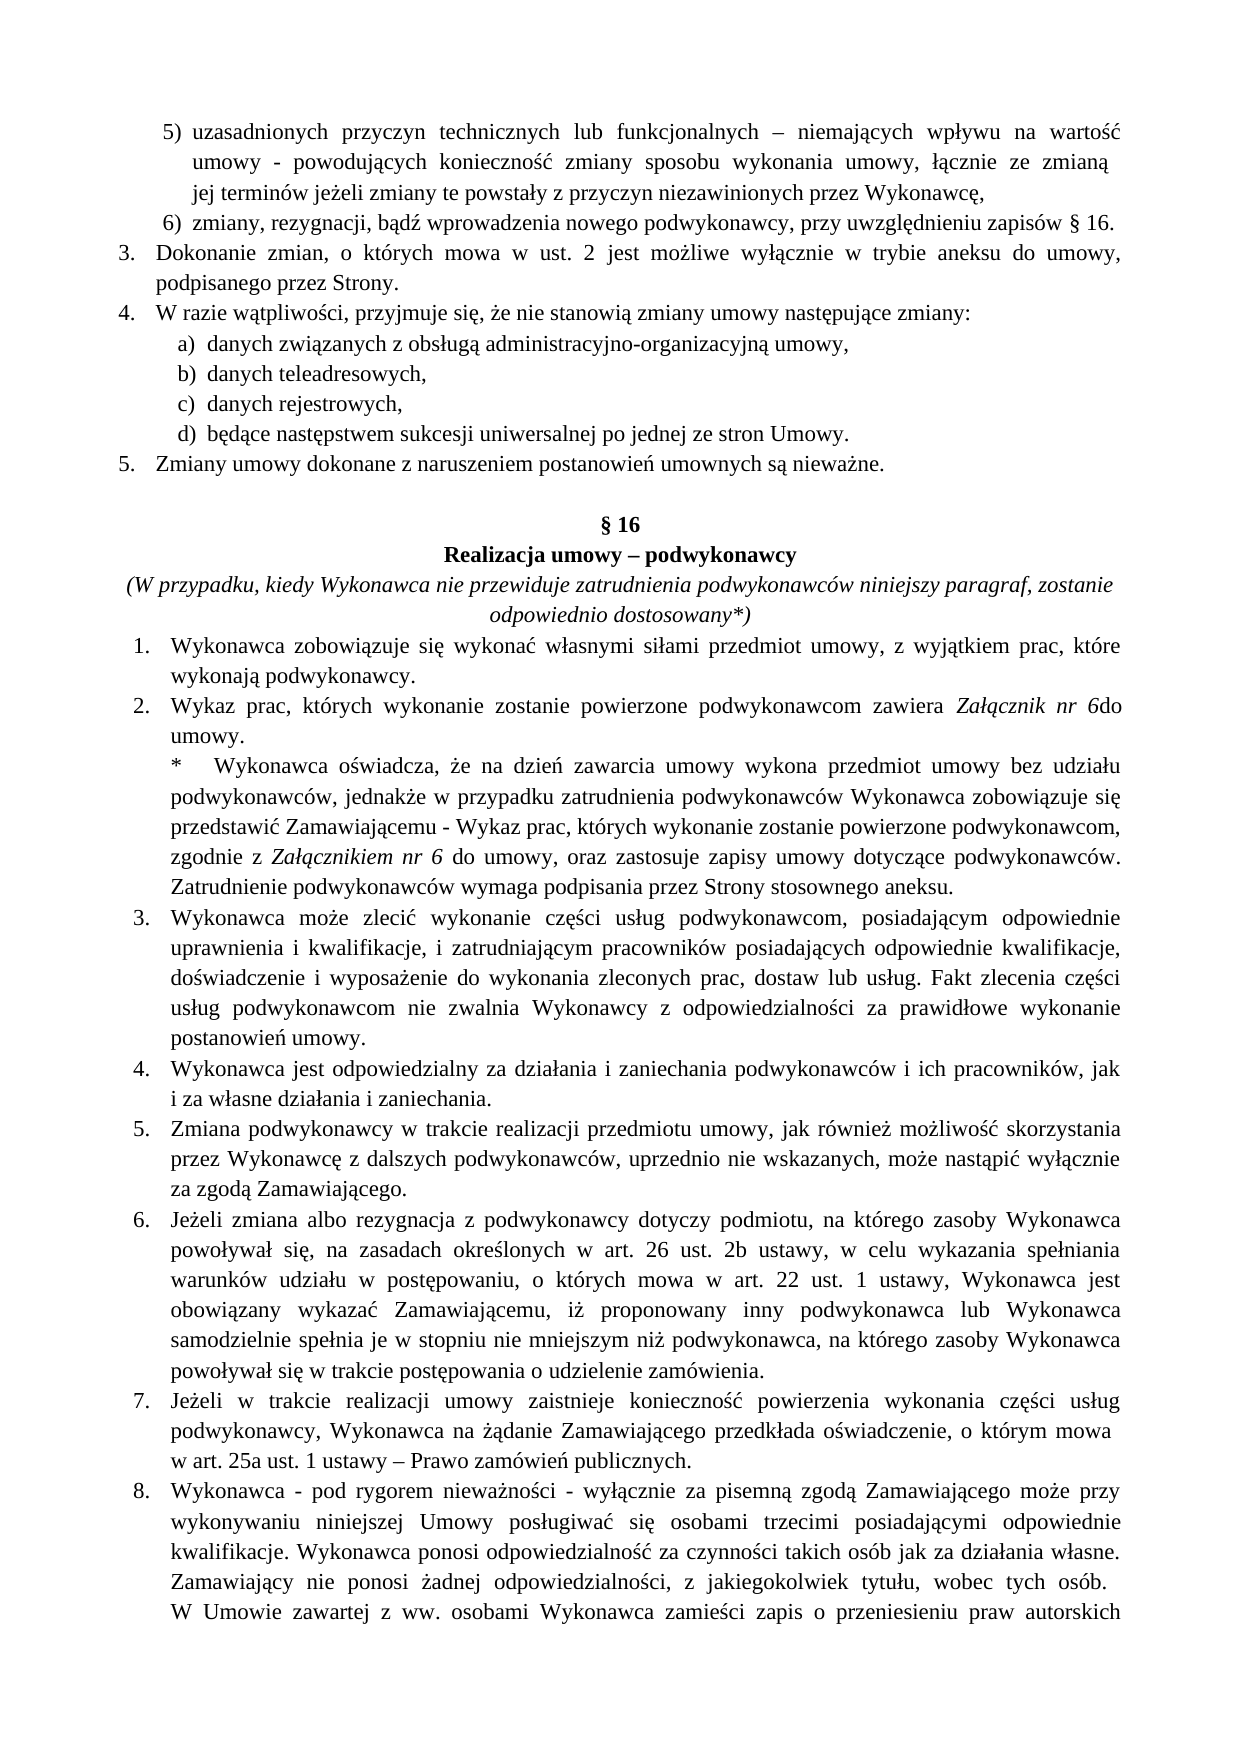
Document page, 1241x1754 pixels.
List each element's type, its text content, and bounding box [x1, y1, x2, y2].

list Wykonawca jest odpowiedzialny za działania i zaniechania podwykonawców i ich pracowników, jak i za własne działania i zaniechania. [133, 1054, 1122, 1111]
list Zmiany umowy dokonane z naruszeniem postanowień umownych są nieważne. [118, 450, 1122, 477]
list danych związanych z obsługą administracyjno-organizacyjną umowy, [177, 329, 1122, 356]
list zmiany, rezygnacji, bądź wprowadzenia nowego podwykonawcy, przy uwzględnieniu zapisów § 16. [162, 209, 1122, 235]
text § 16 [118, 511, 1122, 537]
list uzasadnionych przyczyn technicznych lub funkcjonalnych – niemających wpływu na wartość umowy - powodujących konieczność zmiany sposobu wykonania umowy, łącznie ze zmianą jej terminów jeżeli zmiany te powstały z przyczyn niezawinionych przez Wykonawcę, [162, 118, 1122, 205]
list danych rejestrowych, [177, 390, 1122, 416]
list Jeżeli zmiana albo rezygnacja z podwykonawcy dotyczy podmiotu, na którego zasoby Wykonawca powoływał się, na zasadach określonych w art. 26 ust. 2b ustawy, w celu wykazania spełniania warunków udziału w postępowaniu, o których mowa w art. 22 ust. 1 ustawy, Wykonawca jest obowiązany wykazać Zamawiającemu, iż proponowany inny podwykonawca lub Wykonawca samodzielnie spełnia je w stopniu nie mniejszym niż podwykonawca, na którego zasoby Wykonawca powoływał się w trakcie postępowania o udzielenie zamówienia. [133, 1206, 1122, 1383]
text (W przypadku, kiedy Wykonawca nie przewiduje zatrudnienia podwykonawców niniejszy paragraf, zostanie odpowiednio dostosowany*) [118, 571, 1122, 628]
list Jeżeli w trakcie realizacji umowy zaistnieje konieczność powierzenia wykonania części usług podwykonawcy, Wykonawca na żądanie Zamawiającego przedkłada oświadczenie, o którym mowa w art. 25a ust. 1 ustawy – Prawo zamówień publicznych. [133, 1387, 1122, 1474]
list danych teleadresowych, [177, 360, 1122, 386]
list W razie wątpliwości, przyjmuje się, że nie stanowią zmiany umowy następujące zmiany: [118, 299, 1122, 326]
list Zmiana podwykonawcy w trakcie realizacji przedmiotu umowy, jak również możliwość skorzystania przez Wykonawcę z dalszych podwykonawców, uprzednio nie wskazanych, może nastąpić wyłącznie za zgodą Zamawiającego. [133, 1115, 1122, 1202]
list Wykaz prac, których wykonanie zostanie powierzone podwykonawcom zawiera Załącznik nr 6do umowy. [133, 692, 1122, 749]
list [133, 1477, 1122, 1625]
list Dokonanie zmian, o których mowa w ust. 2 jest możliwe wyłącznie w trybie aneksu do umowy, podpisanego przez Strony. [118, 239, 1122, 296]
list Wykonawca zobowiązuje się wykonać własnymi siłami przedmiot umowy, z wyjątkiem prac, które wykonają podwykonawcy. [133, 632, 1122, 688]
text * Wykonawca oświadcza, że na dzień zawarcia umowy wykona przedmiot umowy bez udziału podwykonawców, jednakże w przypadku zatrudnienia podwykonawców Wykonawca zobowiązuje się przedstawić Zamawiającemu - Wykaz prac, których wykonanie zostanie powierzone podwykonawcom, zgodnie z Załącznikiem nr 6 do umowy, oraz zastosuje zapisy umowy dotyczące podwykonawców. Zatrudnienie podwykonawców wymaga podpisania przez Strony stosownego aneksu. [170, 752, 1122, 900]
text Realizacja umowy – podwykonawcy [118, 541, 1122, 567]
list będące następstwem sukcesji uniwersalnej po jednej ze stron Umowy. [177, 420, 1122, 447]
list Wykonawca może zlecić wykonanie części usług podwykonawcom, posiadającym odpowiednie uprawnienia i kwalifikacje, i zatrudniającym pracowników posiadających odpowiednie kwalifikacje, doświadczenie i wyposażenie do wykonania zleconych prac, dostaw lub usług. Fakt zlecenia części usług podwykonawcom nie zwalnia Wykonawcy z odpowiedzialności za prawidłowe wykonanie postanowień umowy. [133, 903, 1122, 1051]
